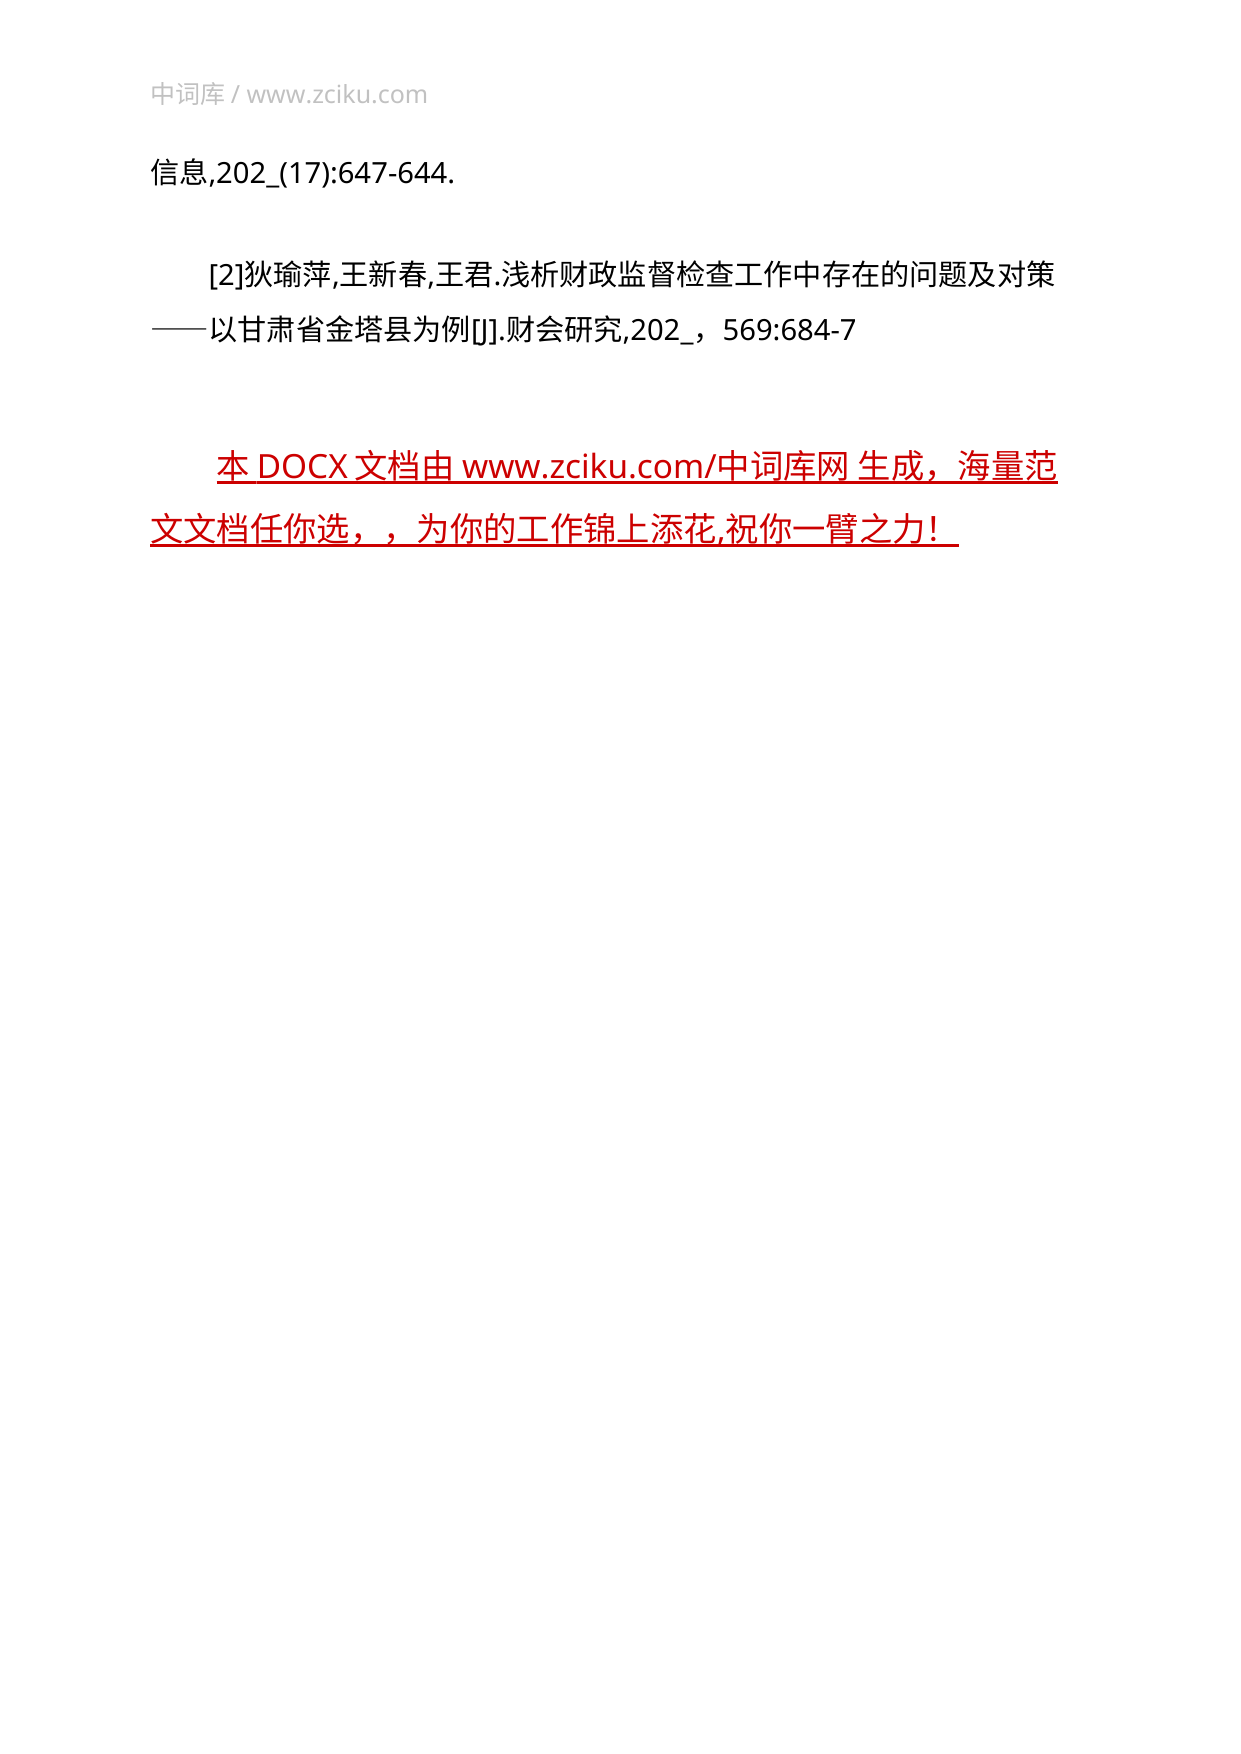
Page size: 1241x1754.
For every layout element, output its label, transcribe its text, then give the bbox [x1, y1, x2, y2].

text 本DOCX文档由 www.zciku.com/中词库网 生成，海量范文文档任你选，，为你的工作锦上添花,祝你一臂之力！ [150, 440, 1090, 551]
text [150, 150, 1090, 192]
text [2]狄瑜萍,王新春,王君.浅析财政监督检查工作中存在的问题及对策——以甘肃省金塔县为例[J].财会研究,202_，569:684-7 [150, 252, 1090, 349]
